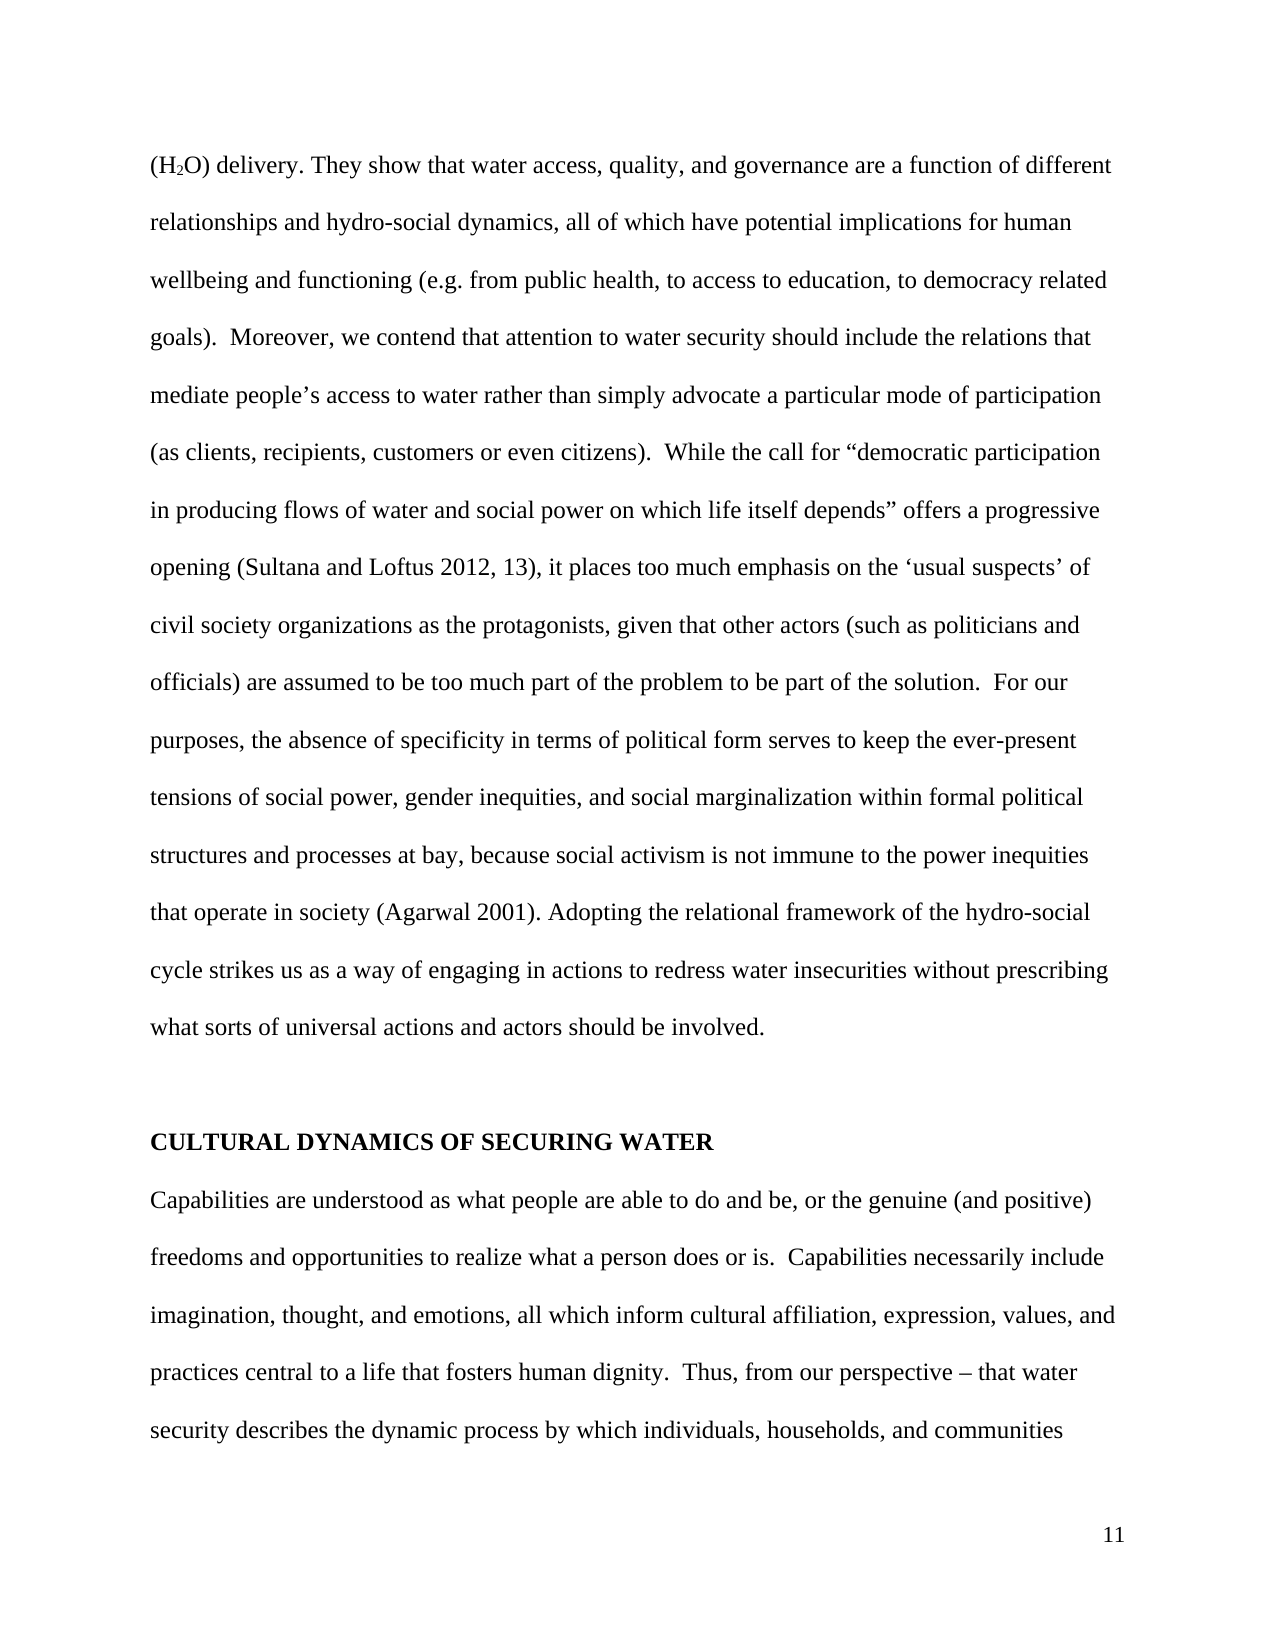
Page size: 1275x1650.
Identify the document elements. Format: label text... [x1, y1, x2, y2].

text CULTURAL DYNAMICS OF SECURING WATER [150, 1127, 1125, 1156]
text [150, 1185, 1125, 1444]
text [150, 150, 1125, 1041]
